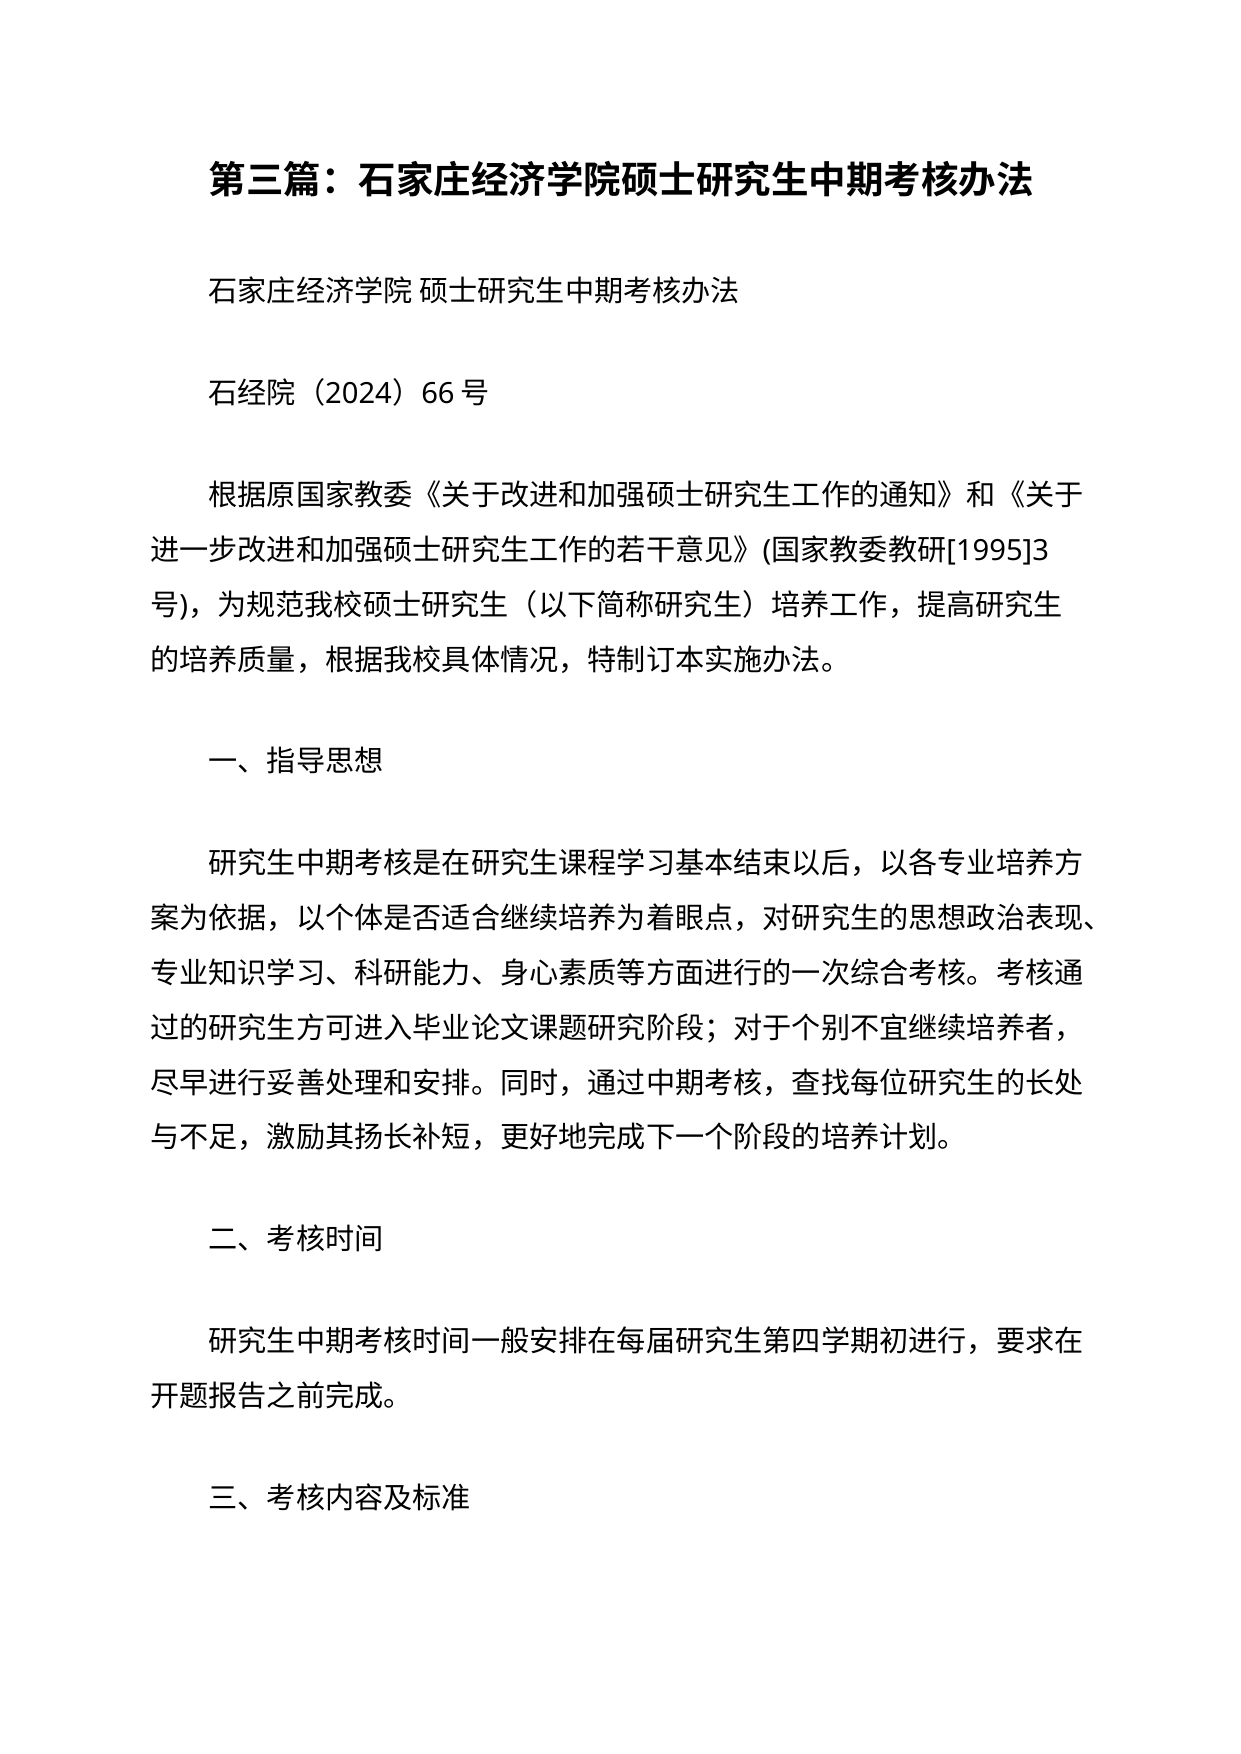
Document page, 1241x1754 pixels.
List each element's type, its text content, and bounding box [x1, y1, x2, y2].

text 石经院（2024）66号 [150, 369, 1090, 412]
text 研究生中期考核时间一般安排在每届研究生第四学期初进行，要求在开题报告之前完成。 [150, 1318, 1090, 1415]
text 一、指导思想 [150, 738, 1090, 780]
text 第三篇：石家庄经济学院硕士研究生中期考核办法 [150, 150, 1090, 204]
text 三、考核内容及标准 [150, 1474, 1090, 1517]
text 研究生中期考核是在研究生课程学习基本结束以后，以各专业培养方案为依据，以个体是否适合继续培养为着眼点，对研究生的思想政治表现、专业知识学习、科研能力、身心素质等方面进行的一次综合考核。考核通过的研究生方可进入毕业论文课题研究阶段；对于个别不宜继续培养者，尽早进行妥善处理和安排。同时，通过中期考核，查找每位研究生的长处与不足，激励其扬长补短，更好地完成下一个阶段的培养计划。 [150, 839, 1090, 1156]
text 根据原国家教委《关于改进和加强硕士研究生工作的通知》和《关于进一步改进和加强硕士研究生工作的若干意见》(国家教委教研[1995]3号)，为规范我校硕士研究生（以下简称研究生）培养工作，提高研究生的培养质量，根据我校具体情况，特制订本实施办法。 [150, 471, 1090, 678]
text 二、考核时间 [150, 1216, 1090, 1258]
text 石家庄经济学院 硕士研究生中期考核办法 [150, 267, 1090, 310]
